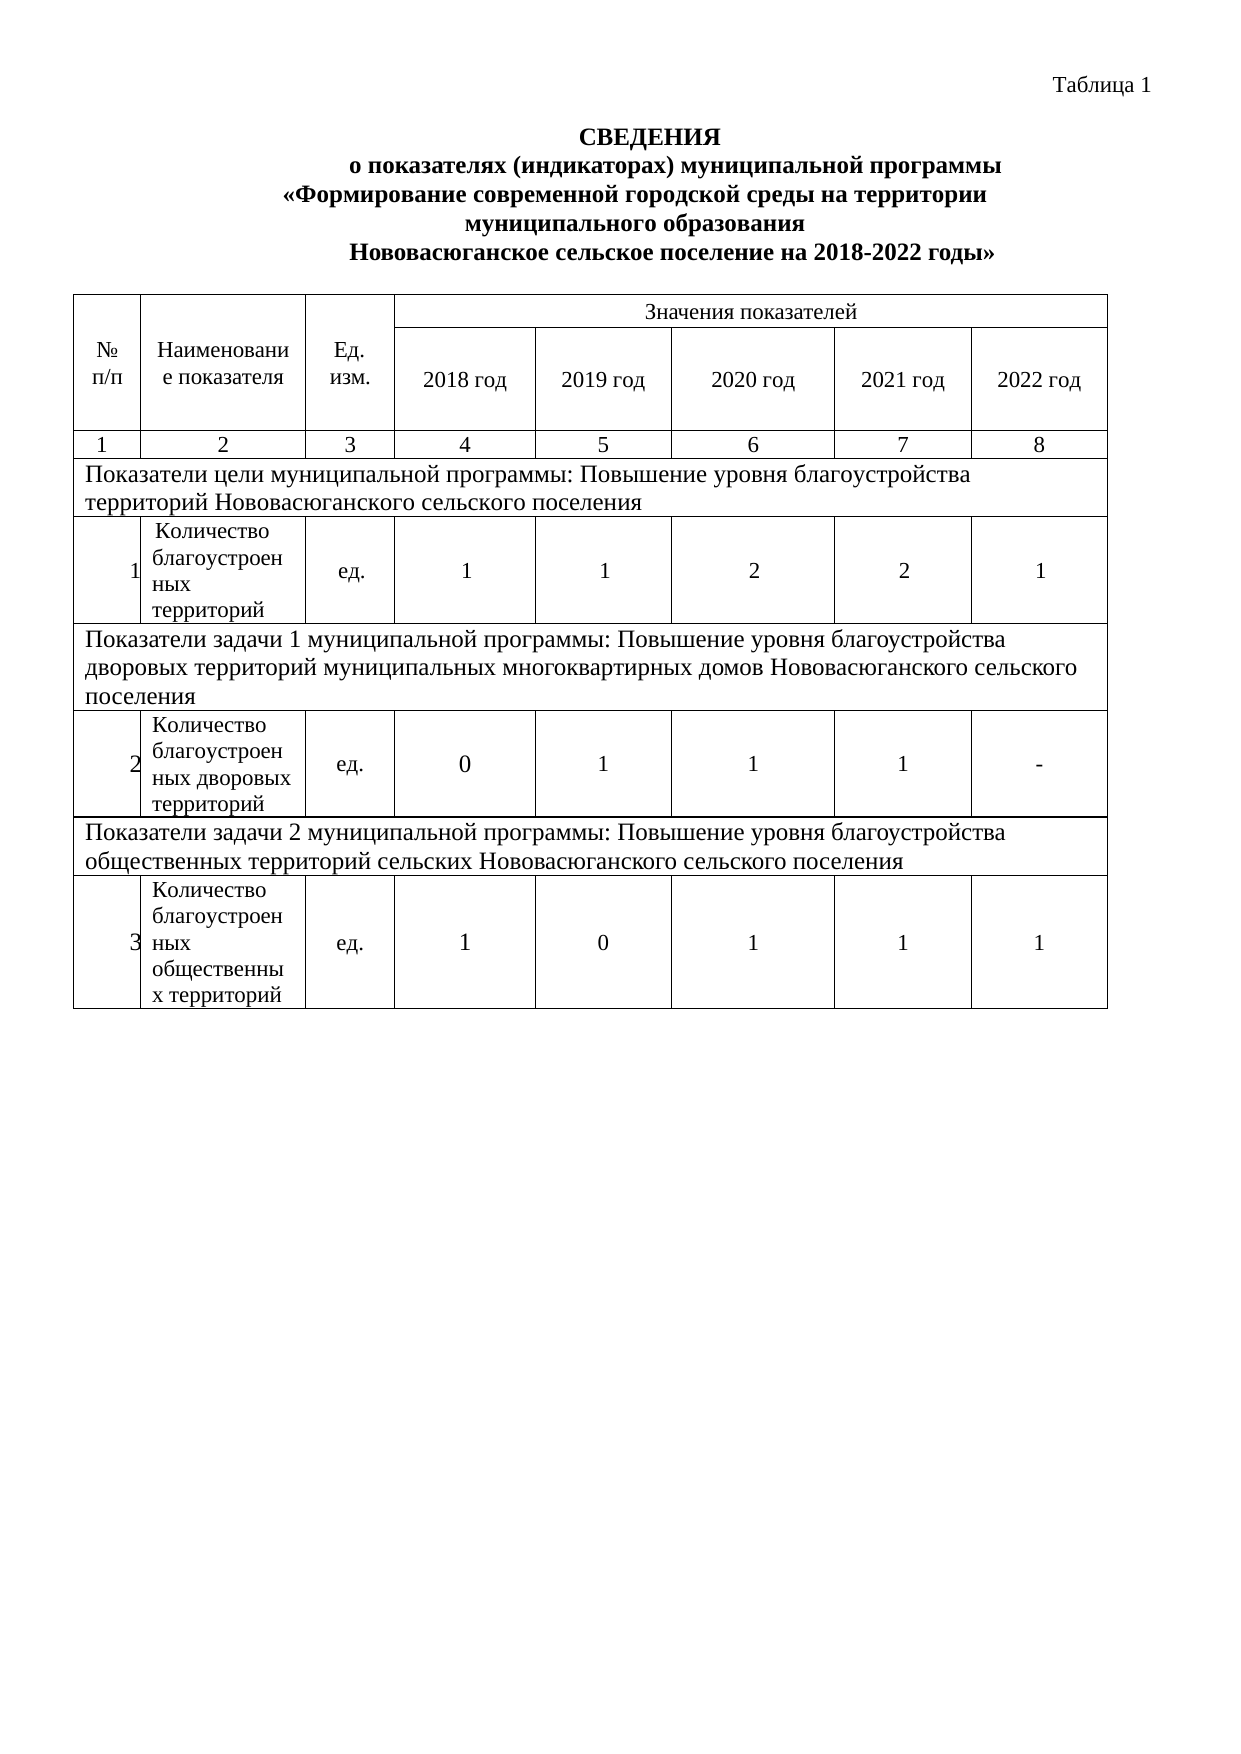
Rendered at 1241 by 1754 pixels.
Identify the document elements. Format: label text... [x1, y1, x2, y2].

table_cell ед. [306, 711, 394, 816]
table_header Значения показателей [395, 295, 1107, 327]
table_cell Количество благоустроенных общественных территорий [141, 876, 305, 1008]
table_cell 2 [835, 517, 971, 623]
table_cell 2021 год [835, 328, 971, 430]
table_cell 6 [672, 431, 834, 458]
text «Формирование современной городской среды на территории [118, 179, 1152, 208]
table_cell 7 [835, 431, 971, 458]
table_cell Показатели цели муниципальной программы: Повышение уровня благоустройства территорий Нововасюганского сельского поселения [74, 459, 1107, 516]
table_cell 1 [672, 876, 834, 1008]
table_cell 2020 год [672, 328, 834, 430]
table_cell 4 [395, 431, 535, 458]
text о показателях (индикаторах) муниципальной программы [118, 151, 1152, 179]
table_cell - [972, 711, 1107, 816]
table_cell 1 [972, 517, 1107, 623]
table_cell ед. [306, 876, 394, 1008]
table_cell 1 [395, 876, 535, 1008]
text Нововасюганское сельское поселение на 2018-2022 годы» [118, 237, 1152, 266]
table_cell Количество благоустроенных дворовых территорий [141, 711, 305, 816]
table_cell 2 [74, 711, 140, 816]
text Таблица 1 [118, 71, 1152, 97]
table_cell 8 [972, 431, 1107, 458]
table_cell 2018 год [395, 328, 535, 430]
text муниципального образования [118, 208, 1152, 237]
text СВЕДЕНИЯ [118, 122, 1152, 151]
table_cell 5 [536, 431, 671, 458]
table_header № п/п [74, 295, 140, 430]
table_cell 2019 год [536, 328, 671, 430]
table_cell Показатели задачи 1 муниципальной программы: Повышение уровня благоустройства дворовых территорий муниципальных многоквартирных домов Нововасюганского сельского поселения [74, 624, 1107, 710]
table_cell Показатели задачи 2 муниципальной программы: Повышение уровня благоустройства общественных территорий сельских Нововасюганского сельского поселения [74, 818, 1107, 875]
table_cell 3 [306, 431, 394, 458]
table_cell 1 [74, 517, 140, 623]
table_cell ед. [306, 517, 394, 623]
table_cell 1 [835, 876, 971, 1008]
table_cell 1 [835, 711, 971, 816]
table_cell 2022 год [972, 328, 1107, 430]
table_cell 2 [672, 517, 834, 623]
table_cell 1 [395, 517, 535, 623]
table_cell 1 [536, 517, 671, 623]
table_cell 1 [74, 431, 140, 458]
table_header Ед. изм. [306, 295, 394, 430]
table_cell 0 [395, 711, 535, 816]
table_cell 1 [536, 711, 671, 816]
table_cell 0 [536, 876, 671, 1008]
table_cell 1 [672, 711, 834, 816]
table_header Наименование показателя [141, 295, 305, 430]
table_cell Количество благоустроенных территорий [141, 517, 305, 623]
table_cell 2 [141, 431, 305, 458]
table_cell 3 [74, 876, 140, 1008]
table_cell 1 [972, 876, 1107, 1008]
